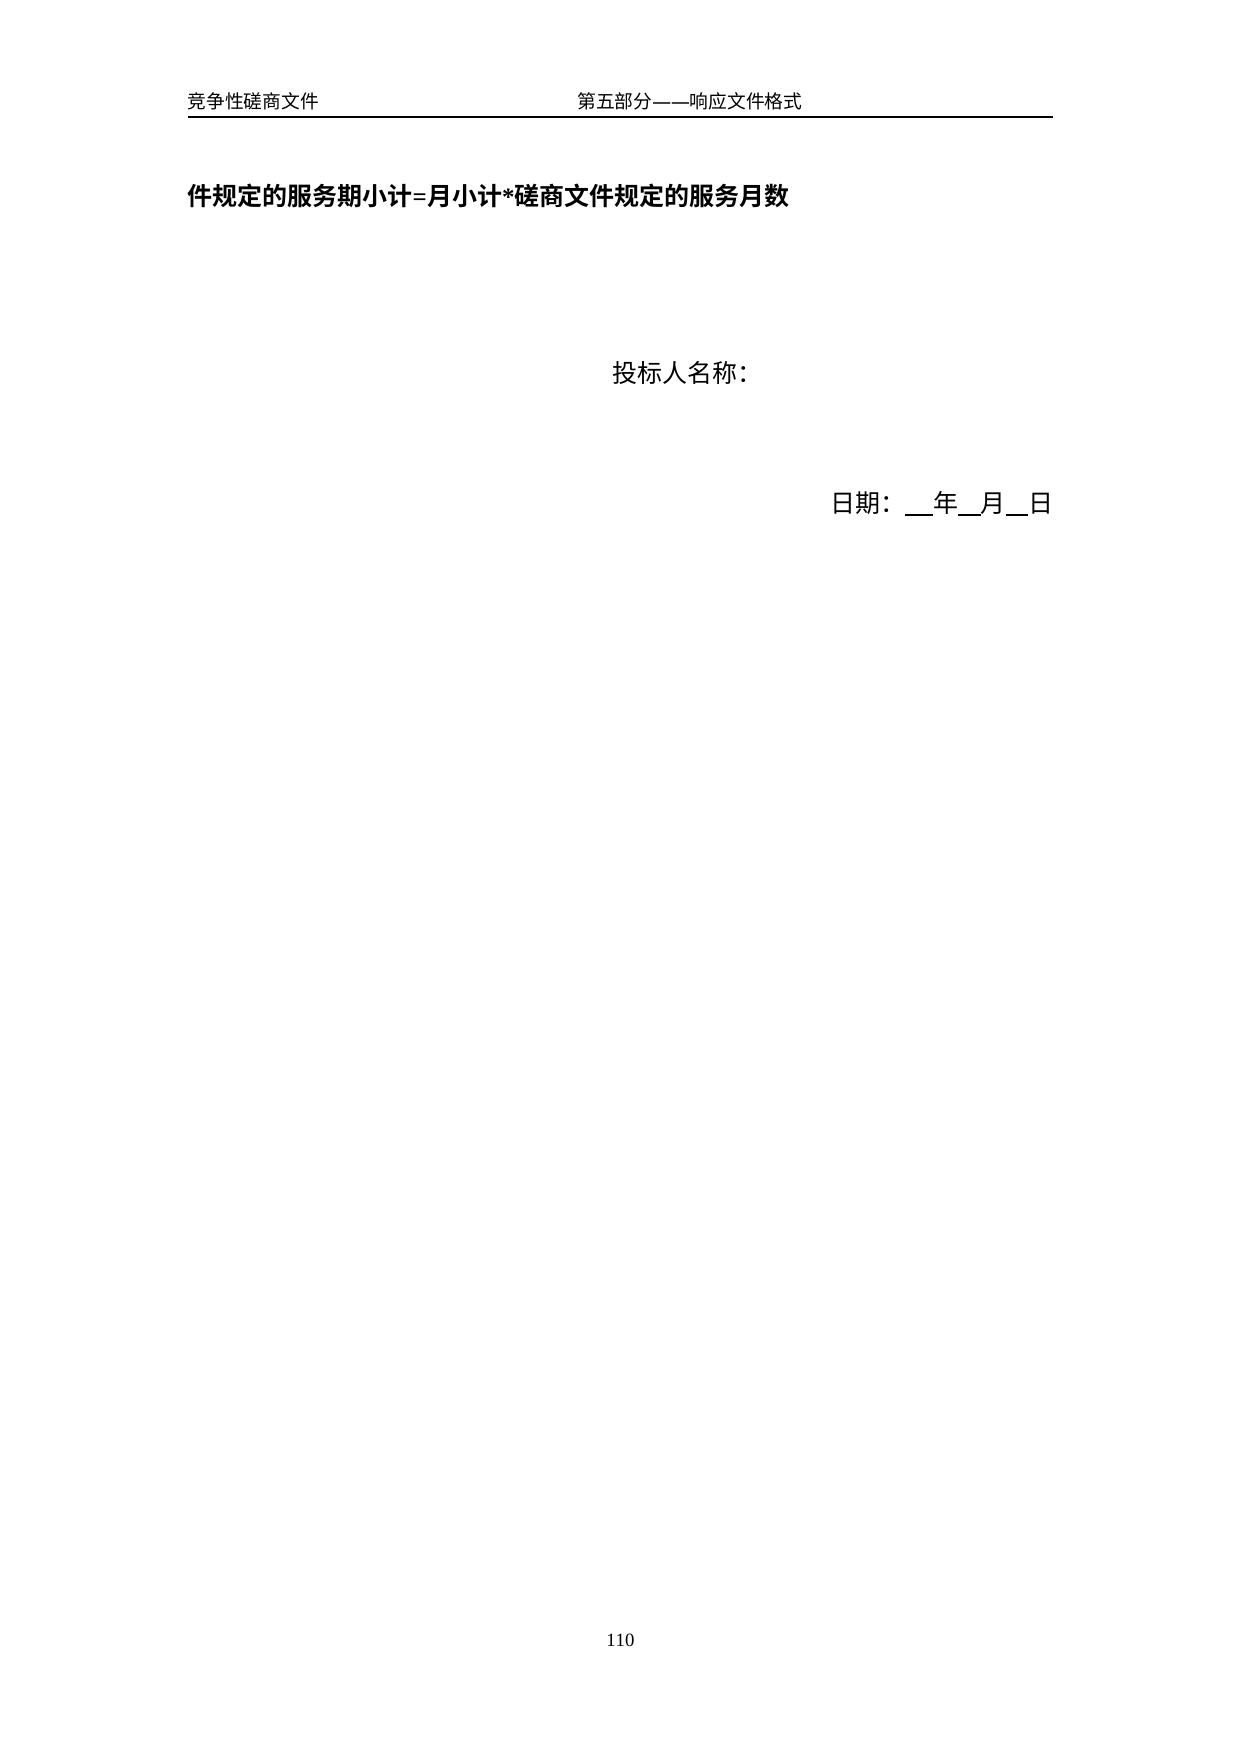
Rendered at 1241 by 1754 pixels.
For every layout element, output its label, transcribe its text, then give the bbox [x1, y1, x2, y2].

text 日期： 年 月 日 [187, 469, 1053, 534]
text 投标人名称： [187, 339, 1053, 404]
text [187, 162, 1053, 227]
